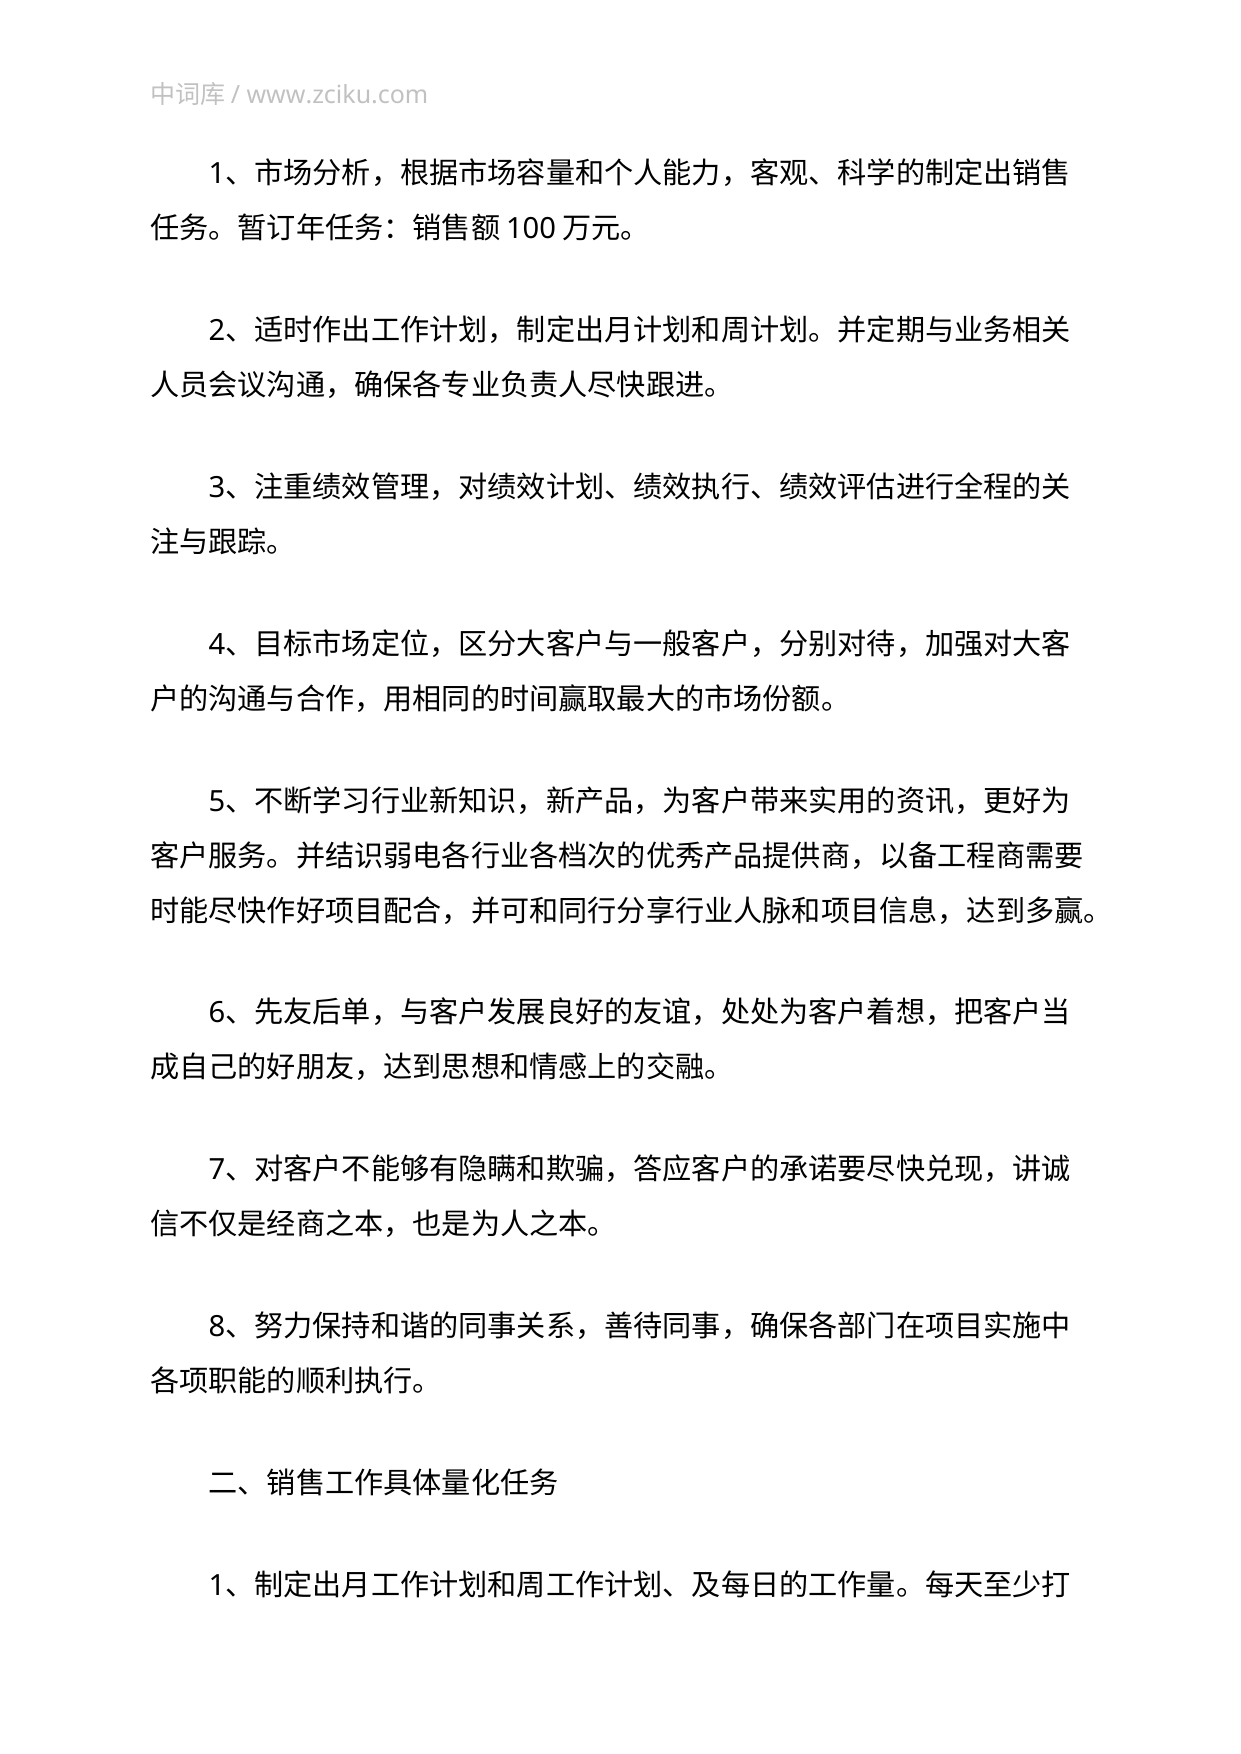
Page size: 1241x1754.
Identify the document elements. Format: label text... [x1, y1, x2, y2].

text 5、不断学习行业新知识，新产品，为客户带来实用的资讯，更好为客户服务。并结识弱电各行业各档次的优秀产品提供商，以备工程商需要时能尽快作好项目配合，并可和同行分享行业人脉和项目信息，达到多赢。 [150, 777, 1090, 929]
text 6、先友后单，与客户发展良好的友谊，处处为客户着想，把客户当成自己的好朋友，达到思想和情感上的交融。 [150, 989, 1090, 1086]
text 1、市场分析，根据市场容量和个人能力，客观、科学的制定出销售任务。暂订年任务：销售额100万元。 [150, 150, 1090, 247]
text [150, 1561, 1090, 1603]
text 7、对客户不能够有隐瞒和欺骗，答应客户的承诺要尽快兑现，讲诚信不仅是经商之本，也是为人之本。 [150, 1146, 1090, 1243]
text 二、销售工作具体量化任务 [150, 1459, 1090, 1502]
text 4、目标市场定位，区分大客户与一般客户，分别对待，加强对大客户的沟通与合作，用相同的时间赢取最大的市场份额。 [150, 621, 1090, 718]
text 3、注重绩效管理，对绩效计划、绩效执行、绩效评估进行全程的关注与跟踪。 [150, 464, 1090, 561]
text 8、努力保持和谐的同事关系，善待同事，确保各部门在项目实施中各项职能的顺利执行。 [150, 1302, 1090, 1400]
text 2、适时作出工作计划，制定出月计划和周计划。并定期与业务相关人员会议沟通，确保各专业负责人尽快跟进。 [150, 307, 1090, 404]
